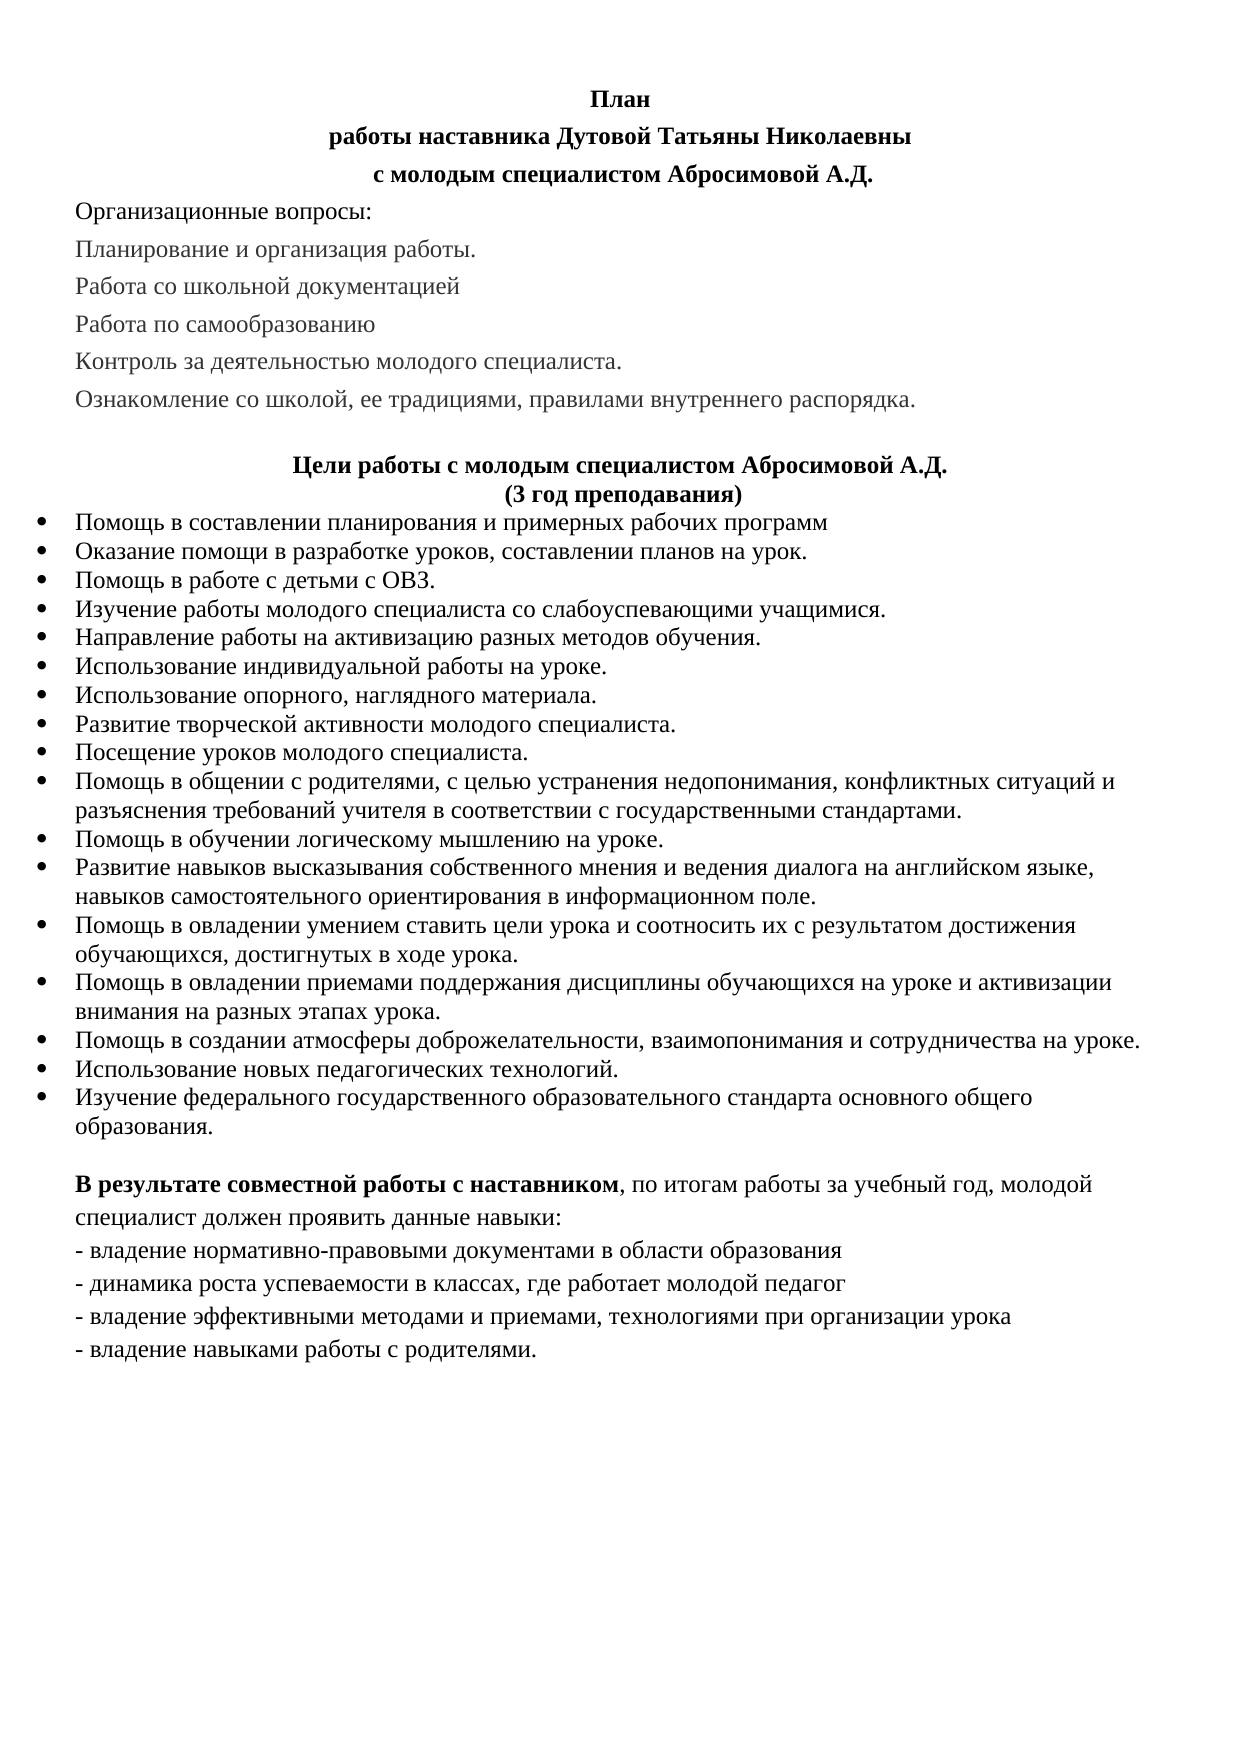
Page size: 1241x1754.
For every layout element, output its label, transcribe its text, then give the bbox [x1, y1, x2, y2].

list Использование опорного, наглядного материала. [37, 680, 1165, 709]
text Организационные вопросы: [75, 187, 1165, 225]
list Изучение работы молодого специалиста со слабоуспевающими учащимися. [37, 594, 1165, 622]
text Цели работы с молодым специалистом Абросимовой А.Д. [75, 441, 1165, 479]
text Работа по самообразованию [75, 300, 1165, 337]
list Помощь в обучении логическому мышлению на уроке. [37, 824, 1165, 852]
list Помощь в составлении планирования и примерных рабочих программ [37, 507, 1165, 536]
text Планирование и организация работы. [75, 225, 1165, 262]
text - владение эффективными методами и приемами, технологиями при организации урока [75, 1301, 1165, 1329]
list Помощь в создании атмосферы доброжелательности, взаимопонимания и сотрудничества на уроке. [37, 1025, 1165, 1054]
list Посещение уроков молодого специалиста. [37, 737, 1165, 766]
text - владение навыками работы с родителями. [75, 1334, 1165, 1363]
text Работа со школьной документацией [75, 262, 1165, 300]
text - динамика роста успеваемости в классах, где работает молодой педагог [75, 1268, 1165, 1297]
text с молодым специалистом Абросимовой А.Д. [75, 150, 1165, 187]
list Использование новых педагогических технологий. [37, 1054, 1165, 1082]
text Контроль за деятельностью молодого специалиста. Ознакомление со школой, ее традициями, правилами внутреннего распорядка. [75, 337, 1165, 412]
list Помощь в овладении приемами поддержания дисциплины обучающихся на уроке и активизации внимания на разных этапах урока. [37, 967, 1165, 1025]
list Помощь в работе с детьми с ОВЗ. [37, 565, 1165, 594]
list Изучение федерального государственного образовательного стандарта основного общего образования. [37, 1082, 1165, 1140]
list Развитие навыков высказывания собственного мнения и ведения диалога на английском языке, навыков самостоятельного ориентирования в информационном поле. [37, 852, 1165, 910]
list Оказание помощи в разработке уроков, составлении планов на урок. [37, 536, 1165, 565]
text работы наставника Дутовой Татьяны Николаевны [75, 112, 1165, 150]
subtitle (3 год преподавания) [75, 479, 1165, 507]
list Использование индивидуальной работы на уроке. [37, 651, 1165, 680]
text - владение нормативно-правовыми документами в области образования [75, 1235, 1165, 1263]
text В результате совместной работы с наставником, по итогам работы за учебный год, молодой специалист должен проявить данные навыки: [75, 1169, 1165, 1231]
list Помощь в овладении умением ставить цели урока и соотносить их с результатом достижения обучающихся, достигнутых в ходе урока. [37, 910, 1165, 967]
list Направление работы на активизацию разных методов обучения. [37, 622, 1165, 651]
list Развитие творческой активности молодого специалиста. [37, 709, 1165, 737]
list Помощь в общении с родителями, с целью устранения недопонимания, конфликтных ситуаций и разъяснения требований учителя в соответствии с государственными стандартами. [37, 766, 1165, 824]
text План [75, 75, 1165, 112]
